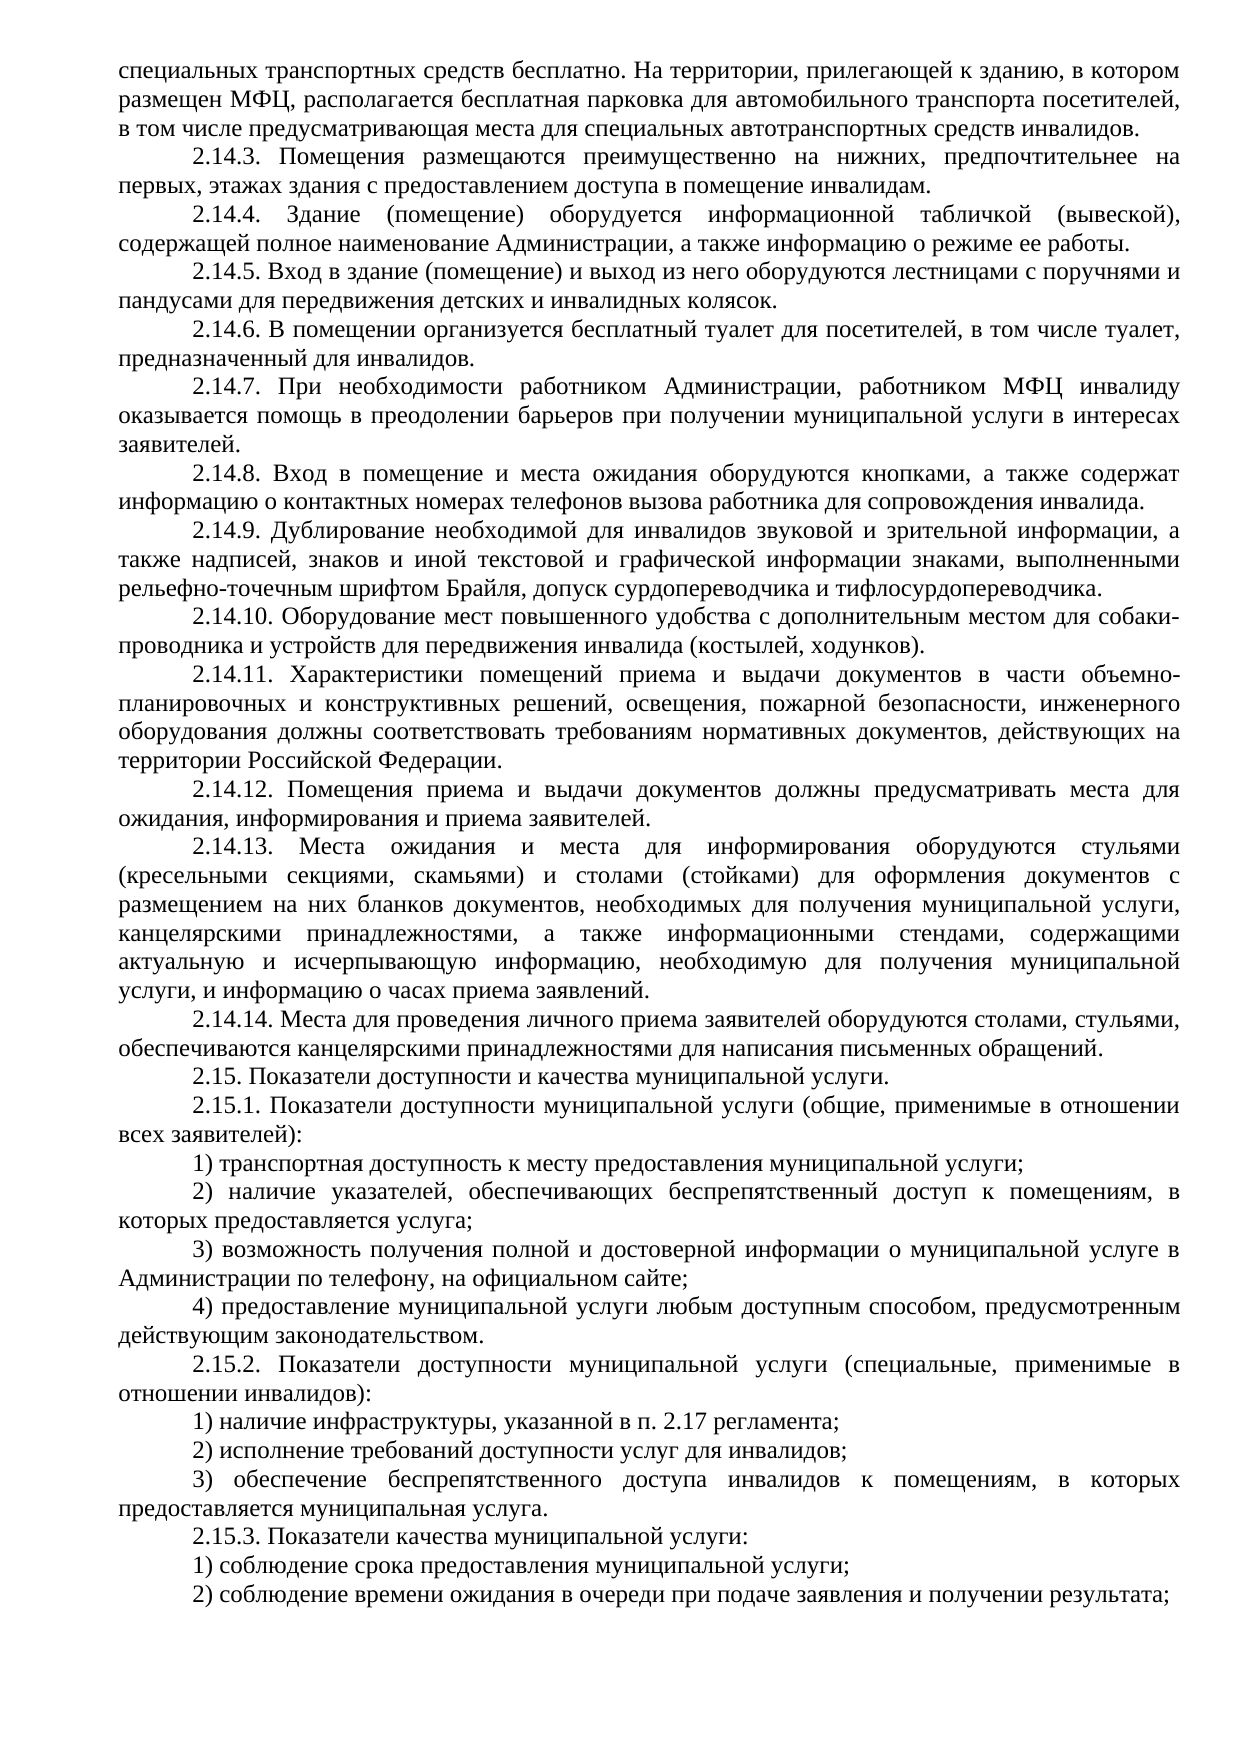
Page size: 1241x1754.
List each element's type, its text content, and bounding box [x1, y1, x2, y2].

text 2.14.5. Вход в здание (помещение) и выход из него оборудуются лестницами с поручнями и пандусами для передвижения детских и инвалидных колясок. [118, 256, 1181, 314]
text 4) предоставление муниципальной услуги любым доступным способом, предусмотренным действующим законодательством. [118, 1291, 1181, 1349]
text 2) наличие указателей, обеспечивающих беспрепятственный доступ к помещениям, в которых предоставляется услуга; [118, 1176, 1181, 1234]
text 2.14.8. Вход в помещение и места ожидания оборудуются кнопками, а также содержат информацию о контактных номерах телефонов вызова работника для сопровождения инвалида. [118, 458, 1181, 515]
text 2.14.14. Места для проведения личного приема заявителей оборудуются столами, стульями, обеспечиваются канцелярскими принадлежностями для написания письменных обращений. [118, 1004, 1181, 1061]
text 2.14.13. Места ожидания и места для информирования оборудуются стульями (кресельными секциями, скамьями) и столами (стойками) для оформления документов с размещением на них бланков документов, необходимых для получения муниципальной услуги, канцелярскими принадлежностями, а также информационными стендами, содержащими актуальную и исчерпывающую информацию, необходимую для получения муниципальной услуги, и информацию о часах приема заявлений. [118, 831, 1181, 1004]
text 3) возможность получения полной и достоверной информации о муниципальной услуге в Администрации по телефону, на официальном сайте; [118, 1234, 1181, 1291]
text 2.14.10. Оборудование мест повышенного удобства с дополнительным местом для собаки-проводника и устройств для передвижения инвалида (костылей, ходунков). [118, 601, 1181, 659]
text 2.15.1. Показатели доступности муниципальной услуги (общие, применимые в отношении всех заявителей): [118, 1090, 1181, 1148]
text 1) наличие инфраструктуры, указанной в п. 2.17 регламента; [118, 1406, 1181, 1435]
text 1) соблюдение срока предоставления муниципальной услуги; [118, 1550, 1181, 1579]
text 2.15.2. Показатели доступности муниципальной услуги (специальные, применимые в отношении инвалидов): [118, 1349, 1181, 1406]
text 2.14.4. Здание (помещение) оборудуется информационной табличкой (вывеской), содержащей полное наименование Администрации, а также информацию о режиме ее работы. [118, 199, 1181, 256]
text 2.14.3. Помещения размещаются преимущественно на нижних, предпочтительнее на первых, этажах здания с предоставлением доступа в помещение инвалидам. [118, 141, 1181, 199]
text 2.14.9. Дублирование необходимой для инвалидов звуковой и зрительной информации, а также надписей, знаков и иной текстовой и графической информации знаками, выполненными рельефно-точечным шрифтом Брайля, допуск сурдопереводчика и тифлосурдопереводчика. [118, 515, 1181, 601]
text 2.15. Показатели доступности и качества муниципальной услуги. [118, 1061, 1181, 1090]
text 2.14.6. В помещении организуется бесплатный туалет для посетителей, в том числе туалет, предназначенный для инвалидов. [118, 314, 1181, 371]
text 2) соблюдение времени ожидания в очереди при подаче заявления и получении результата; [118, 1579, 1181, 1608]
text 2.14.12. Помещения приема и выдачи документов должны предусматривать места для ожидания, информирования и приема заявителей. [118, 774, 1181, 831]
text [118, 55, 1181, 141]
text 2.15.3. Показатели качества муниципальной услуги: [118, 1521, 1181, 1550]
text 2.14.11. Характеристики помещений приема и выдачи документов в части объемно-планировочных и конструктивных решений, освещения, пожарной безопасности, инженерного оборудования должны соответствовать требованиям нормативных документов, действующих на территории Российской Федерации. [118, 659, 1181, 774]
text 2.14.7. При необходимости работником Администрации, работником МФЦ инвалиду оказывается помощь в преодолении барьеров при получении муниципальной услуги в интересах заявителей. [118, 371, 1181, 458]
text 1) транспортная доступность к месту предоставления муниципальной услуги; [118, 1148, 1181, 1176]
text 2) исполнение требований доступности услуг для инвалидов; [118, 1435, 1181, 1464]
text 3) обеспечение беспрепятственного доступа инвалидов к помещениям, в которых предоставляется муниципальная услуга. [118, 1464, 1181, 1521]
